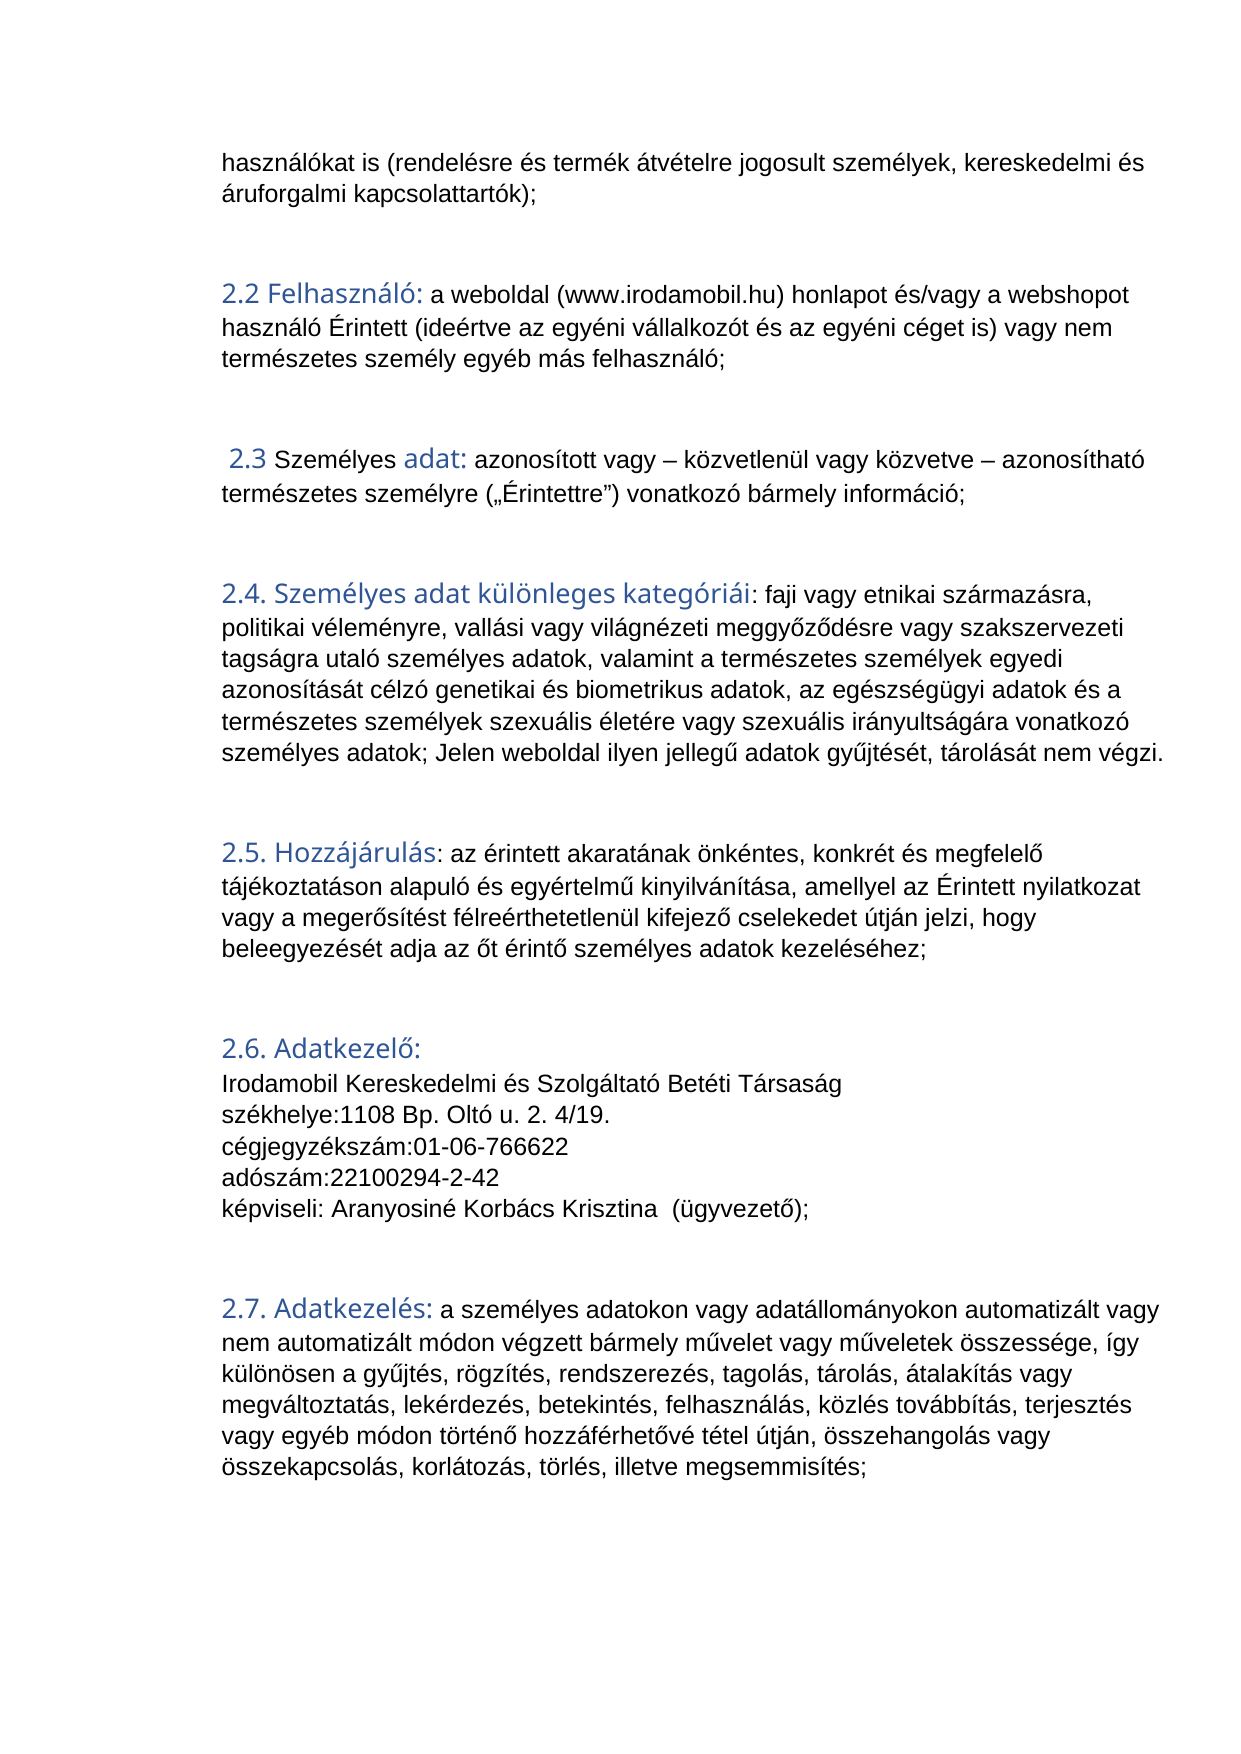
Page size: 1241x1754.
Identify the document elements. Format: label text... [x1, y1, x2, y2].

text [221, 148, 1181, 207]
list Irodamobil Kereskedelmi és Szolgáltató Betéti Társaság székhelye:1108 Bp. Oltó u. 2. 4/19. cégjegyzékszám:01-06-766622 adószám:22100294-2-42 képviseli: Aranyosiné Korbács Krisztina (ügyvezető); [221, 1069, 1181, 1222]
list 2.6. Adatkezelő: [221, 1030, 1181, 1067]
list 2.5. Hozzájárulás: az érintett akaratának önkéntes, konkrét és megfelelő tájékoztatáson alapuló és egyértelmű kinyilvánítása, amellyel az Érintett nyilatkozat vagy a megerősítést félreérthetetlenül kifejező cselekedet útján jelzi, hogy beleegyezését adja az őt érintő személyes adatok kezeléséhez; [221, 833, 1181, 963]
list 2.3 Személyes adat: azonosított vagy – közvetlenül vagy közvetve – azonosítható természetes személyre („Érintettre”) vonatkozó bármely információ; [221, 440, 1181, 508]
list 2.2 Felhasználó: a weboldal (www.irodamobil.hu) honlapot és/vagy a webshopot használó Érintett (ideértve az egyéni vállalkozót és az egyéni céget is) vagy nem természetes személy egyéb más felhasználó; [221, 274, 1181, 373]
list 2.4. Személyes adat különleges kategóriái: faji vagy etnikai származásra, politikai véleményre, vallási vagy világnézeti meggyőződésre vagy szakszervezeti tagságra utaló személyes adatok, valamint a természetes személyek egyedi azonosítását célzó genetikai és biometrikus adatok, az egészségügyi adatok és a természetes személyek szexuális életére vagy szexuális irányultságára vonatkozó személyes adatok; Jelen weboldal ilyen jellegű adatok gyűjtését, tárolását nem végzi. [221, 574, 1181, 766]
list 2.7. Adatkezelés: a személyes adatokon vagy adatállományokon automatizált vagy nem automatizált módon végzett bármely művelet vagy műveletek összessége, így különösen a gyűjtés, rögzítés, rendszerezés, tagolás, tárolás, átalakítás vagy megváltoztatás, lekérdezés, betekintés, felhasználás, közlés továbbítás, terjesztés vagy egyéb módon történő hozzáférhetővé tétel útján, összehangolás vagy összekapcsolás, korlátozás, törlés, illetve megsemmisítés; [221, 1289, 1181, 1481]
